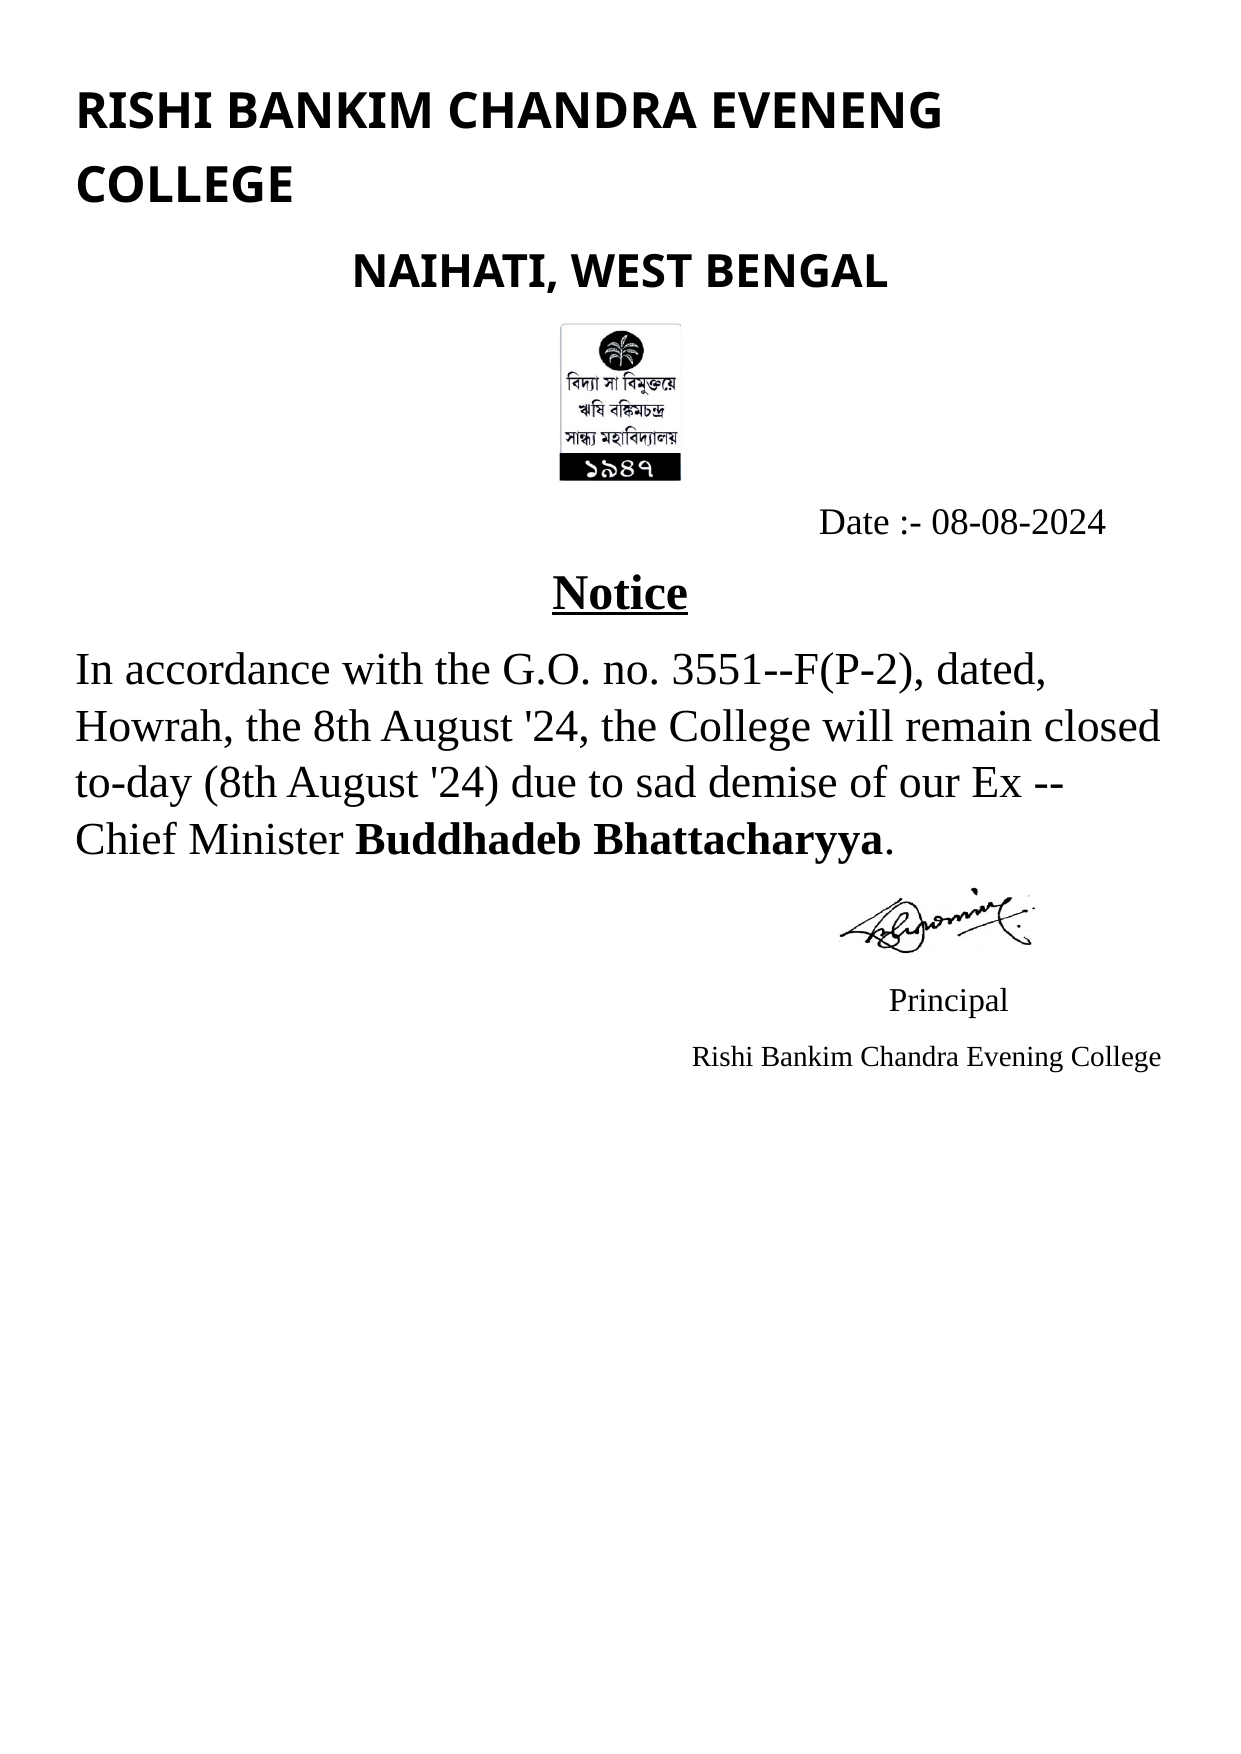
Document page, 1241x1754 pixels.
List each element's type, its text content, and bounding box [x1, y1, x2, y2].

text Date :- 08-08-2024 [75, 499, 1165, 542]
text In accordance with the G.O. no. 3551--F(P-2), dated, Howrah, the 8th August '24, the College will remain closed to-day (8th August '24) due to sad demise of our Ex -- Chief Minister Buddhadeb Bhattacharyya. [75, 641, 1165, 865]
text Principal [75, 980, 1165, 1018]
picture [831, 885, 1038, 959]
text Notice [75, 563, 1165, 620]
text Rishi Bankim Chandra Evening College [75, 1039, 1165, 1072]
text RISHI BANKIM CHANDRA EVENENG COLLEGE [75, 75, 1165, 217]
picture [559, 322, 682, 481]
text NAIHATI, WEST BENGAL [75, 239, 1165, 301]
